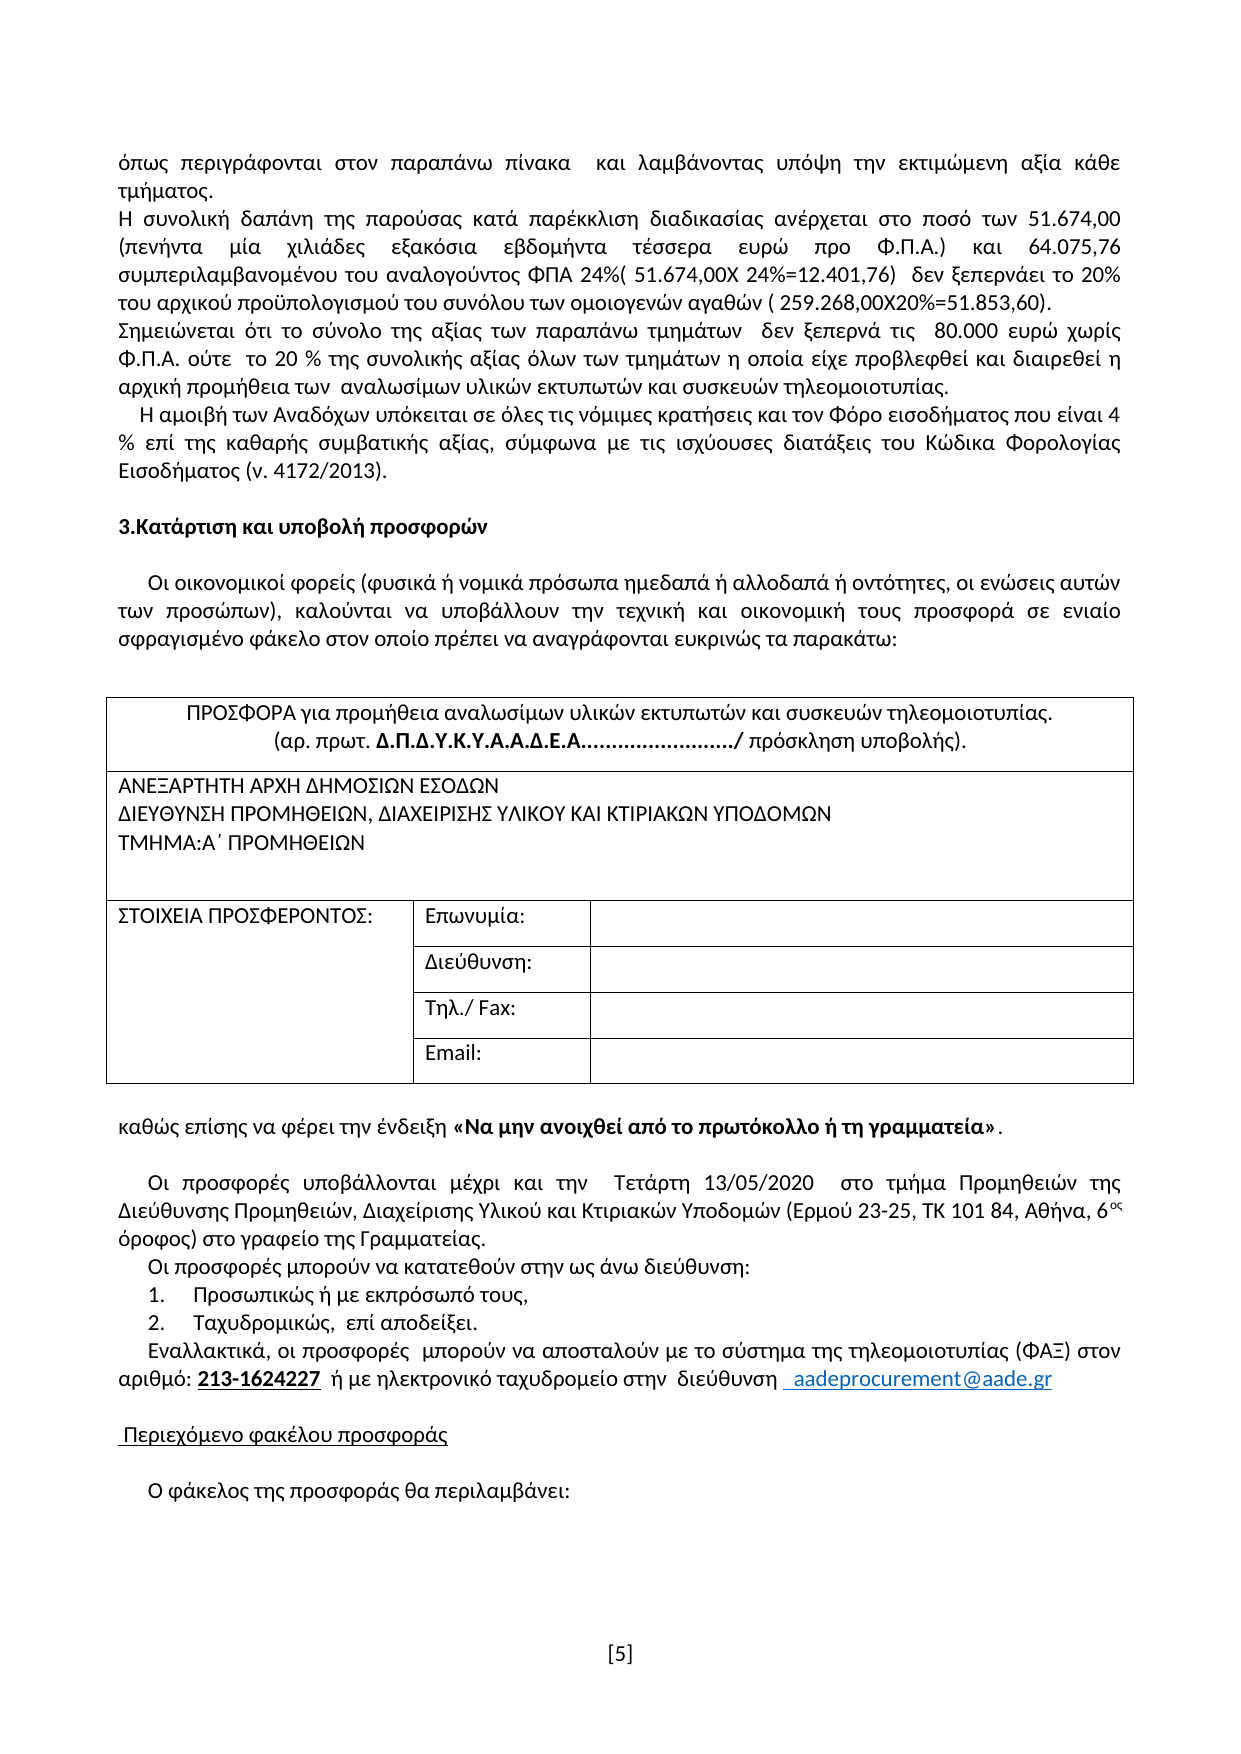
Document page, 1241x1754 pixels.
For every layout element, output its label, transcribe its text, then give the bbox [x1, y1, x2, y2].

table_cell ΣΤΟΙΧΕΙΑ ΠΡΟΣΦΕΡΟΝΤΟΣ: [107, 901, 413, 1083]
subtitle καθώς επίσης να φέρει την ένδειξη «Να μην ανοιχθεί από το πρωτόκολλο ή τη γραμματεία». [118, 1112, 1122, 1140]
table_cell Εmail: [414, 1039, 590, 1083]
list Ταχυδρομικώς, επί αποδείξει. [118, 1308, 1122, 1336]
list Εναλλακτικά, οι προσφορές μπορούν να αποσταλούν με το σύστημα της τηλεομοιοτυπίας (ΦΑΞ) στον αριθμό: 213-1624227 ή με ηλεκτρονικό ταχυδρομείο στην διεύθυνση aadeprocurement@aade.gr [118, 1336, 1122, 1392]
table_cell ΑΝΕΞΑΡΤΗΤΗ ΑΡΧΗ ΔΗΜΟΣΙΩΝ ΕΣΟΔΩΝ ΔΙΕΥΘΥΝΣΗ ΠΡΟΜΗΘΕΙΩΝ, ΔΙΑΧΕΙΡΙΣΗΣ ΥΛΙΚΟΥ ΚΑΙ ΚΤΙΡΙΑΚΩΝ ΥΠΟΔΟΜΩΝ ΤΜΗΜΑ:Α΄ ΠΡΟΜΗΘΕΙΩΝ [107, 772, 1133, 900]
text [118, 148, 1122, 204]
table_cell Επωνυμία: [414, 901, 590, 946]
text Οι οικονομικοί φορείς (φυσικά ή νομικά πρόσωπα ημεδαπά ή αλλοδαπά ή οντότητες, οι ενώσεις αυτών των προσώπων), καλούνται να υποβάλλουν την τεχνική και οικονομική τους προσφορά σε ενιαίο σφραγισμένο φάκελο στον οποίο πρέπει να αναγράφονται ευκρινώς τα παρακάτω: [118, 568, 1122, 652]
text 3.Κατάρτιση και υποβολή προσφορών [118, 512, 1122, 540]
table_cell Τηλ./ Fax: [414, 993, 590, 1037]
list Προσωπικώς ή με εκπρόσωπό τους, [118, 1280, 1122, 1308]
subtitle Οι προσφορές μπορούν να κατατεθούν στην ως άνω διεύθυνση: [118, 1252, 1122, 1280]
text Σημειώνεται ότι το σύνολο της αξίας των παραπάνω τμημάτων δεν ξεπερνά τις 80.000 ευρώ χωρίς Φ.Π.Α. ούτε το 20 % της συνολικής αξίας όλων των τμημάτων η οποία είχε προβλεφθεί και διαιρεθεί η αρχική προμήθεια των αναλωσίμων υλικών εκτυπωτών και συσκευών τηλεομοιοτυπίας. [118, 316, 1122, 400]
list Περιεχόμενο φακέλου προσφοράς [118, 1421, 1122, 1448]
text Ο φάκελος της προσφοράς θα περιλαμβάνει: [118, 1477, 1122, 1504]
table_cell Διεύθυνση: [414, 947, 590, 992]
text Η συνολική δαπάνη της παρούσας κατά παρέκκλιση διαδικασίας ανέρχεται στο ποσό των 51.674,00 (πενήντα μία χιλιάδες εξακόσια εβδομήντα τέσσερα ευρώ προ Φ.Π.Α.) και 64.075,76 συμπεριλαμβανομένου του αναλογούντος ΦΠΑ 24%( 51.674,00Χ 24%=12.401,76) δεν ξεπερνάει το 20% του αρχικού προϋπολογισμού του συνόλου των ομοιογενών αγαθών ( 259.268,00Χ20%=51.853,60). [118, 204, 1122, 316]
table_cell [591, 947, 1133, 992]
table_cell [591, 901, 1133, 946]
table_header ΠΡΟΣΦΟΡΑ για προμήθεια αναλωσίμων υλικών εκτυπωτών και συσκευών τηλεομοιοτυπίας. (αρ. πρωτ. Δ.Π.Δ.Υ.Κ.Υ.Α.Α.Δ.Ε.Α........................./ πρόσκληση υποβολής). [107, 698, 1133, 771]
table_cell [591, 993, 1133, 1037]
text Η αμοιβή των Αναδόχων υπόκειται σε όλες τις νόμιμες κρατήσεις και τον Φόρο εισοδήματος που είναι 4 % επί της καθαρής συμβατικής αξίας, σύμφωνα με τις ισχύουσες διατάξεις του Κώδικα Φορολογίας Εισοδήματος (ν. 4172/2013). [118, 400, 1122, 484]
table_cell [591, 1039, 1133, 1083]
subtitle Οι προσφορές υποβάλλονται μέχρι και την Τετάρτη 13/05/2020 στο τμήμα Προμηθειών της Διεύθυνσης Προμηθειών, Διαχείρισης Υλικού και Κτιριακών Υποδομών (Ερμού 23-25, ΤΚ 101 84, Αθήνα, 6ος όροφος) στο γραφείο της Γραμματείας. [118, 1168, 1122, 1252]
